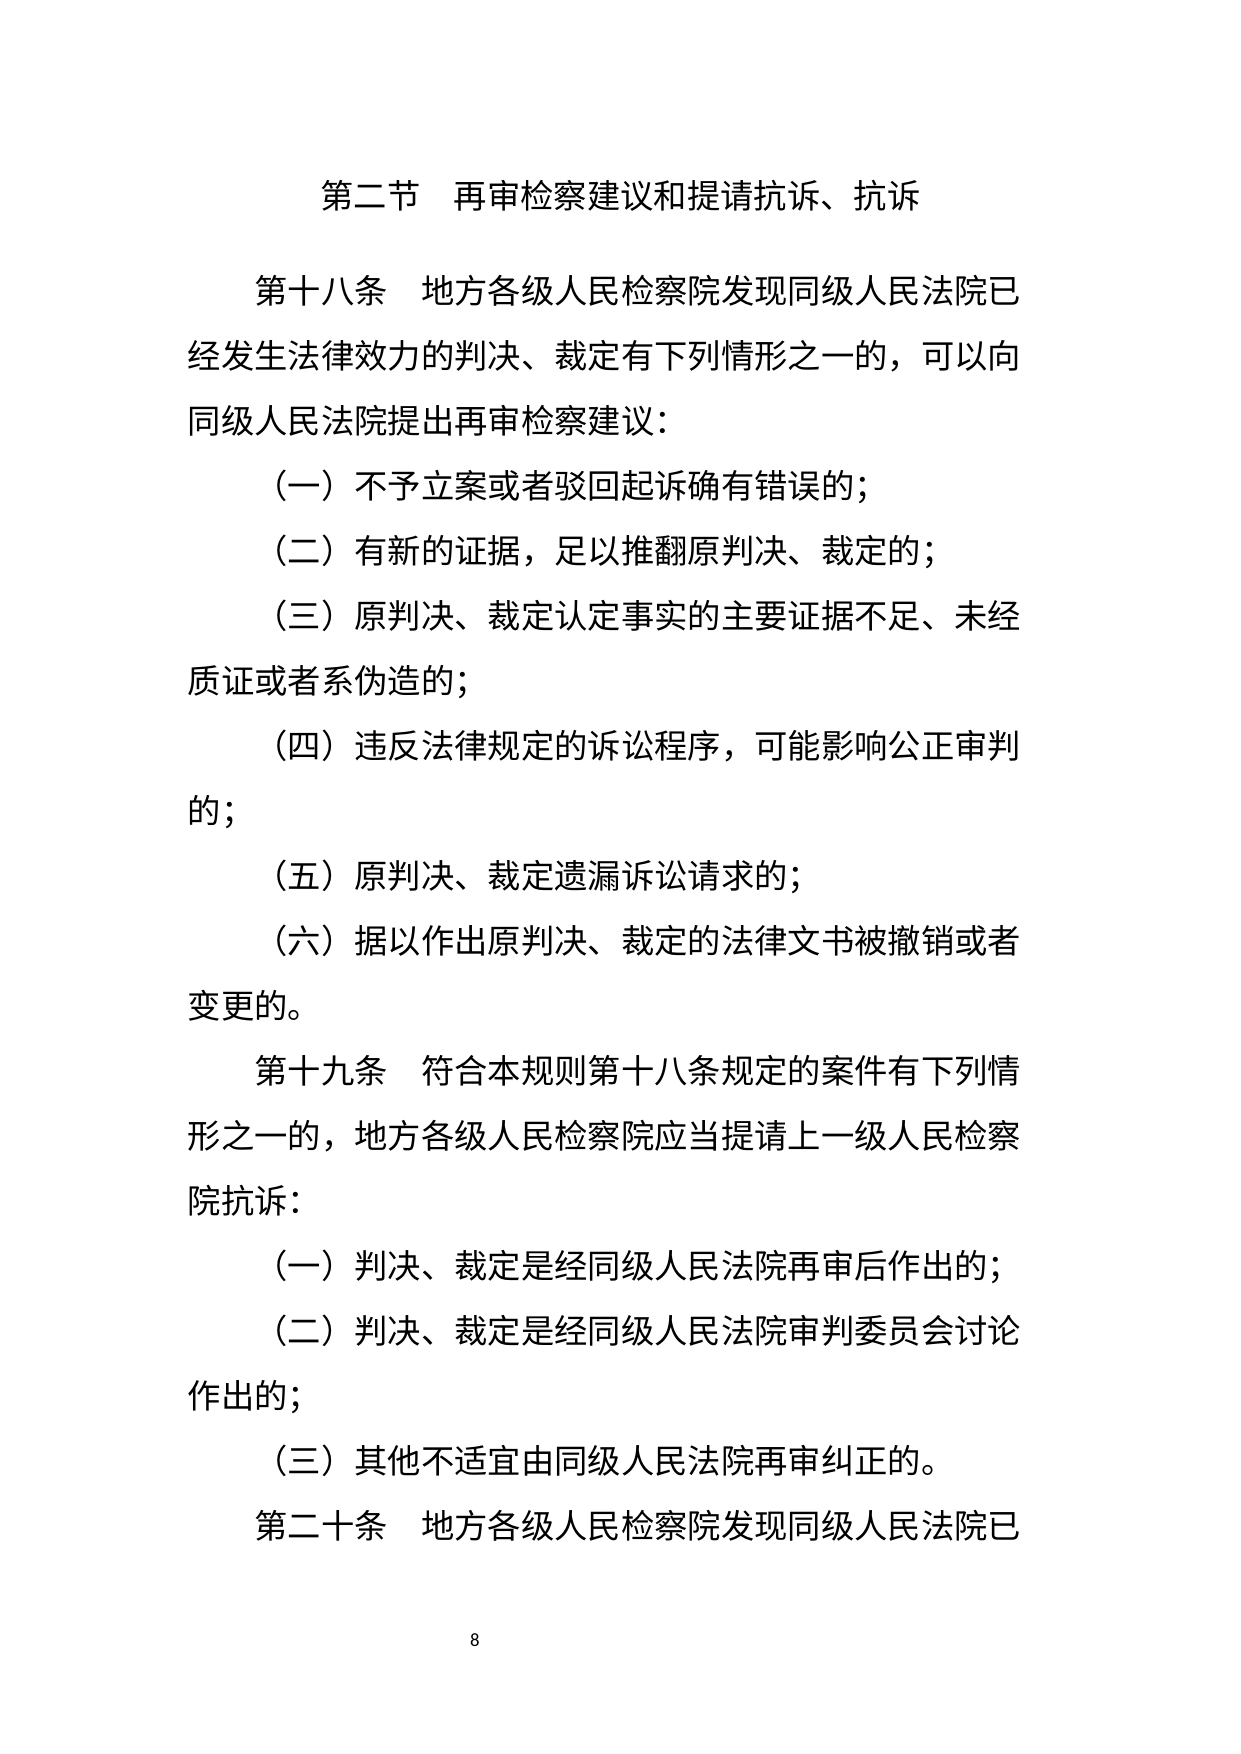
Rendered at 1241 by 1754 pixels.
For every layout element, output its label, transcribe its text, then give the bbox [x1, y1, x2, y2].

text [187, 256, 1053, 1556]
text 第二节 再审检察建议和提请抗诉、抗诉 [187, 162, 1053, 227]
